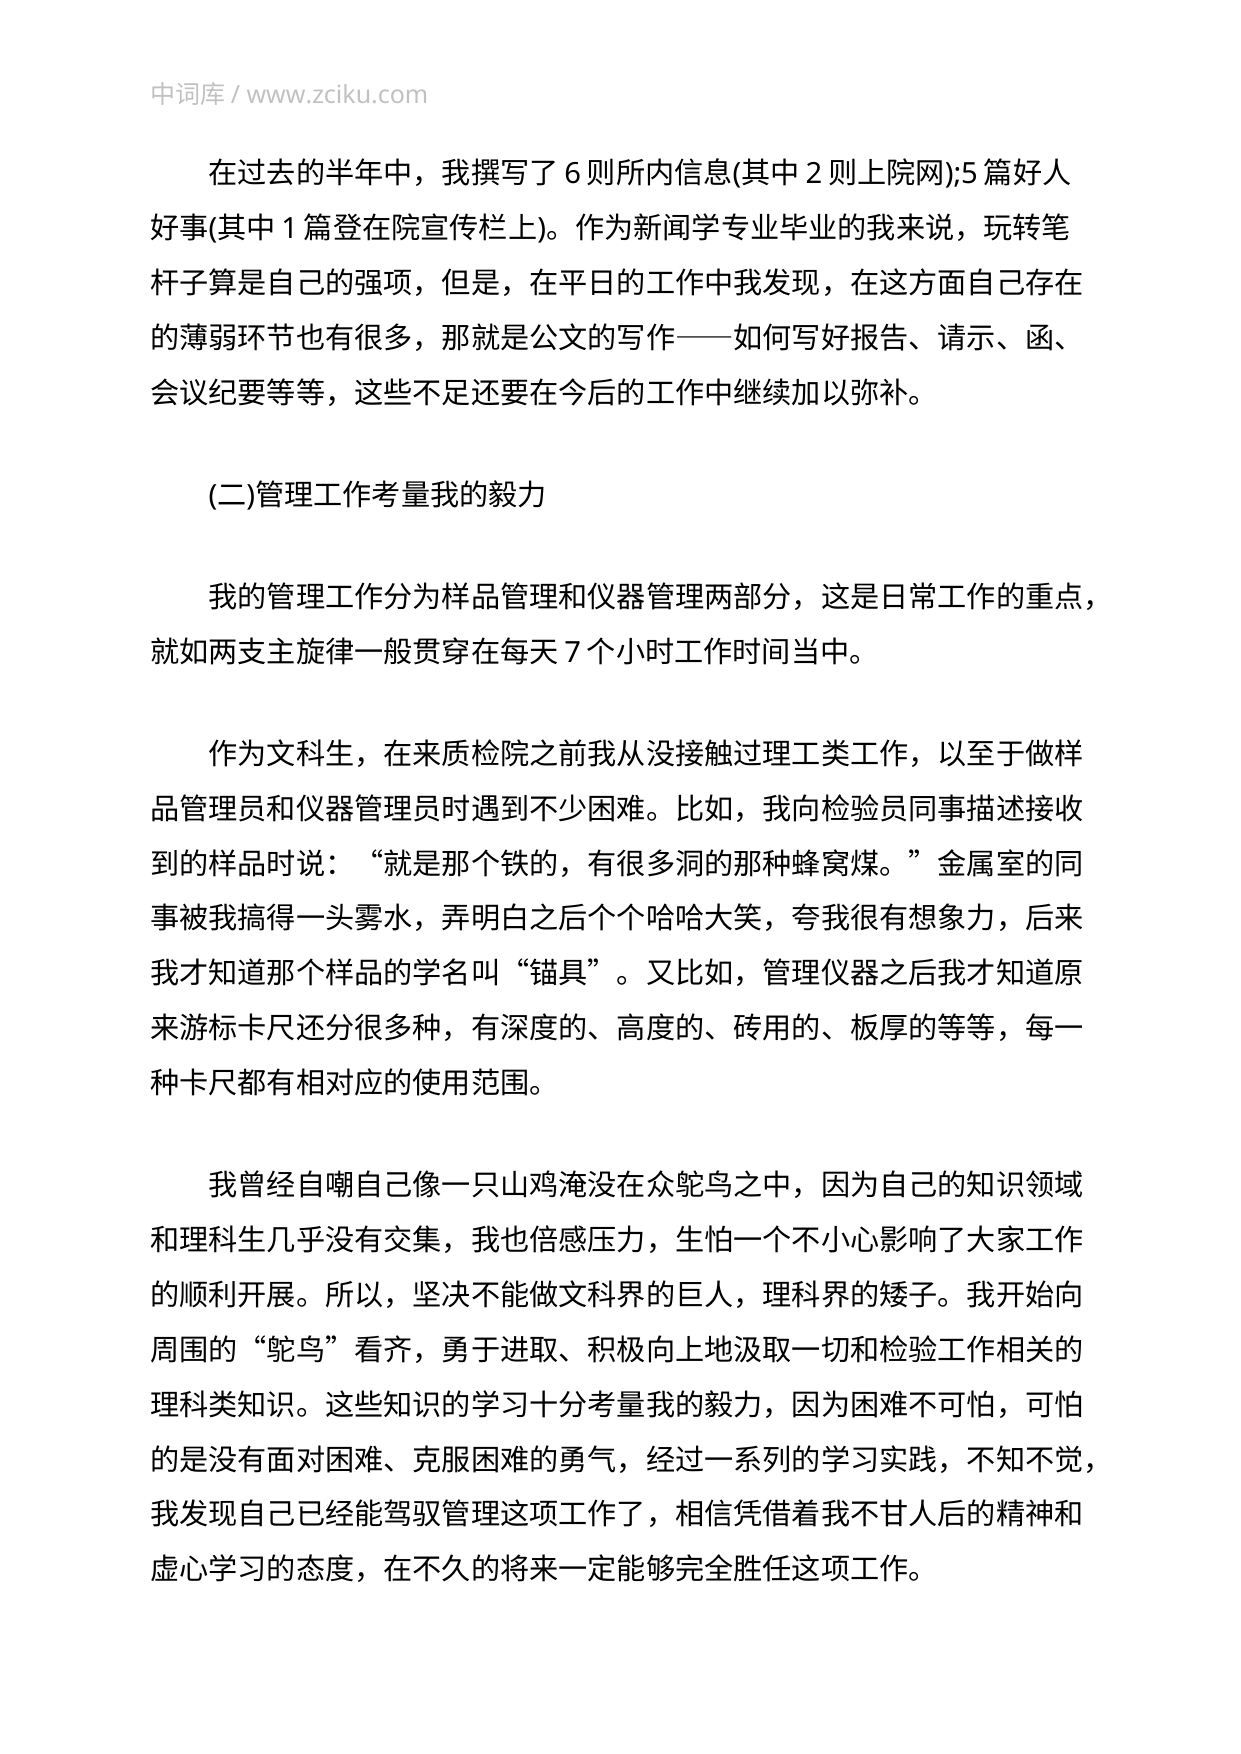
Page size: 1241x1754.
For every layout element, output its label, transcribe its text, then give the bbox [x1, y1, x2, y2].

text 我曾经自嘲自己像一只山鸡淹没在众鸵鸟之中，因为自己的知识领域和理科生几乎没有交集，我也倍感压力，生怕一个不小心影响了大家工作的顺利开展。所以，坚决不能做文科界的巨人，理科界的矮子。我开始向周围的“鸵鸟”看齐，勇于进取、积极向上地汲取一切和检验工作相关的理科类知识。这些知识的学习十分考量我的毅力，因为困难不可怕，可怕的是没有面对困难、克服困难的勇气，经过一系列的学习实践，不知不觉，我发现自己已经能驾驭管理这项工作了，相信凭借着我不甘人后的精神和虚心学习的态度，在不久的将来一定能够完全胜任这项工作。 [150, 1162, 1090, 1588]
text 我的管理工作分为样品管理和仪器管理两部分，这是日常工作的重点，就如两支主旋律一般贯穿在每天7个小时工作时间当中。 [150, 573, 1090, 671]
text (二)管理工作考量我的毅力 [150, 472, 1090, 514]
text 在过去的半年中，我撰写了6则所内信息(其中2则上院网);5篇好人好事(其中1篇登在院宣传栏上)。作为新闻学专业毕业的我来说，玩转笔杆子算是自己的强项，但是，在平日的工作中我发现，在这方面自己存在的薄弱环节也有很多，那就是公文的写作——如何写好报告、请示、函、会议纪要等等，这些不足还要在今后的工作中继续加以弥补。 [150, 150, 1090, 412]
text 作为文科生，在来质检院之前我从没接触过理工类工作，以至于做样品管理员和仪器管理员时遇到不少困难。比如，我向检验员同事描述接收到的样品时说：“就是那个铁的，有很多洞的那种蜂窝煤。”金属室的同事被我搞得一头雾水，弄明白之后个个哈哈大笑，夸我很有想象力，后来我才知道那个样品的学名叫“锚具”。又比如，管理仪器之后我才知道原来游标卡尺还分很多种，有深度的、高度的、砖用的、板厚的等等，每一种卡尺都有相对应的使用范围。 [150, 730, 1090, 1102]
